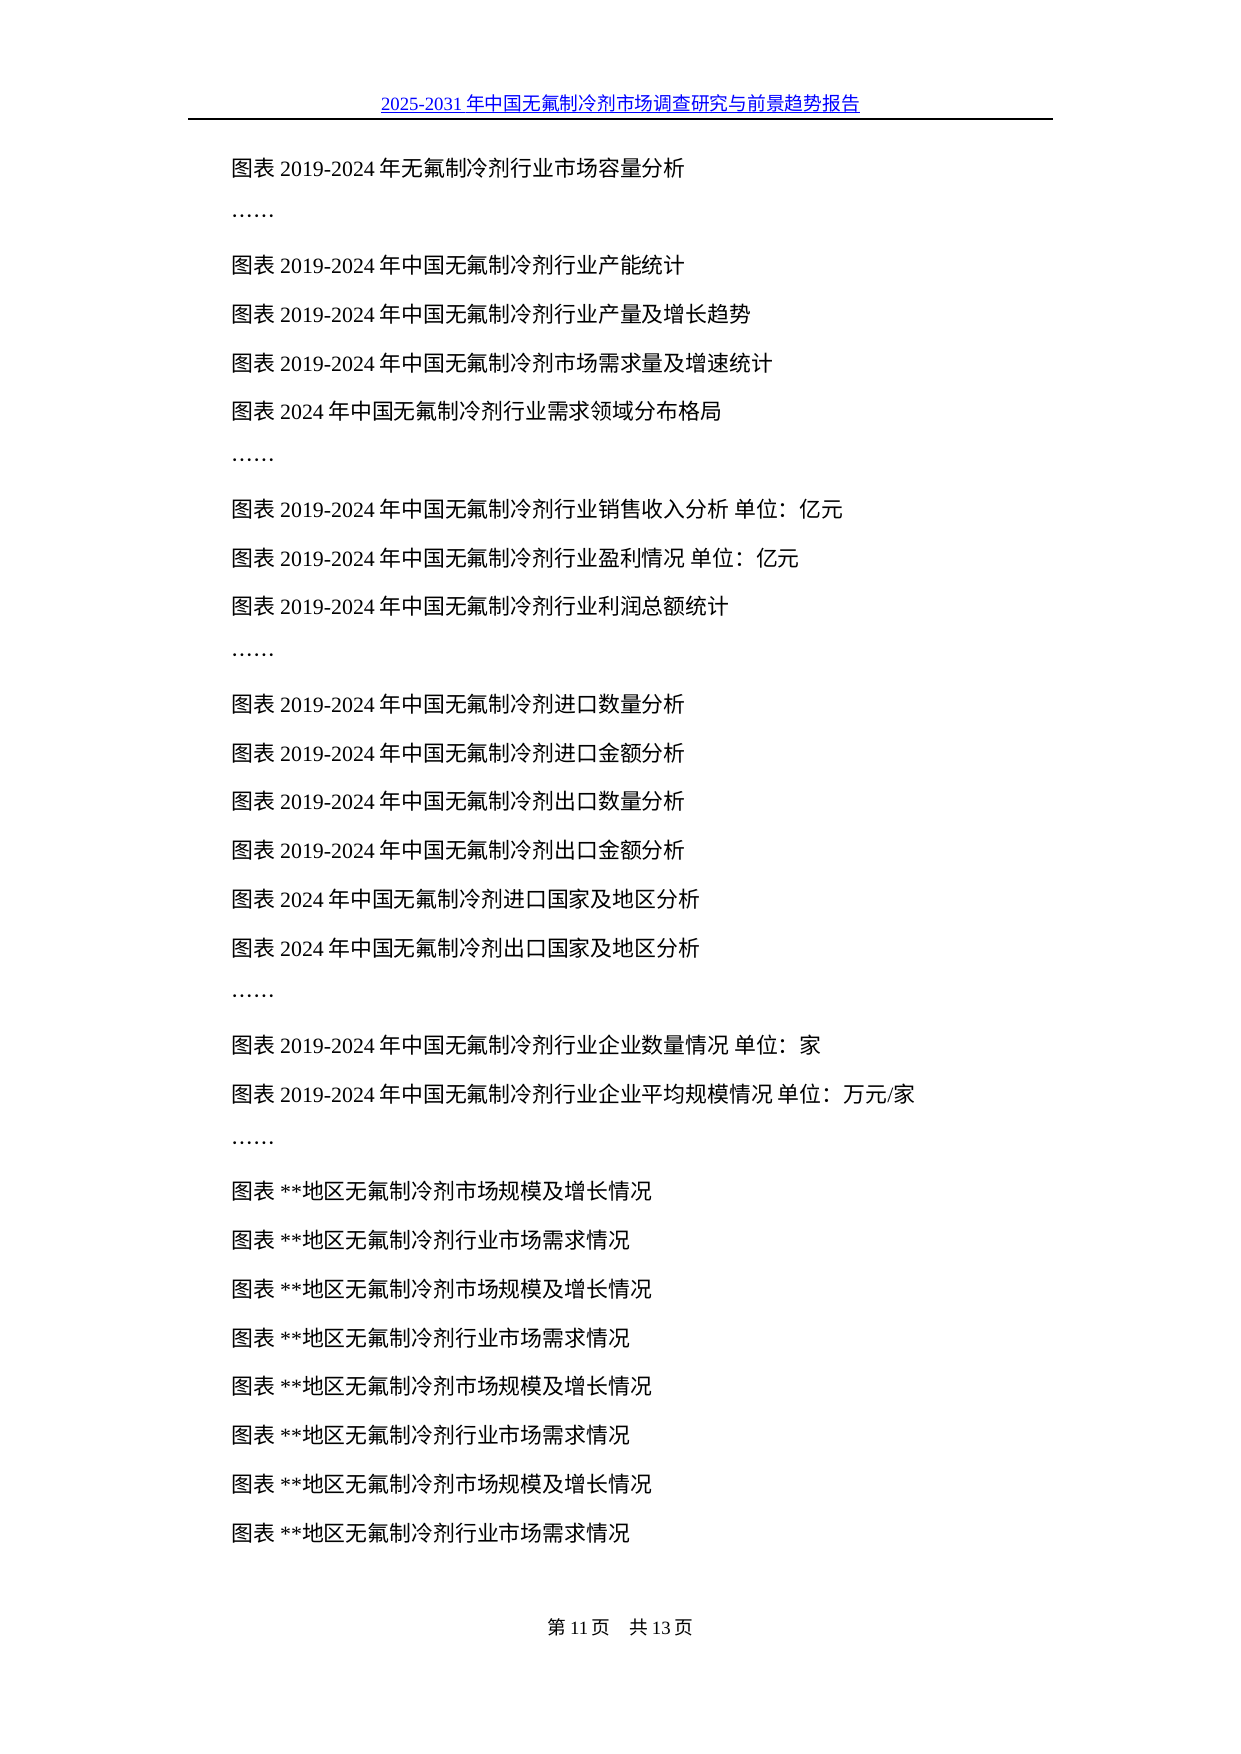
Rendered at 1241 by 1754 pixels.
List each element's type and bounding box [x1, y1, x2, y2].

text [187, 150, 1053, 1548]
